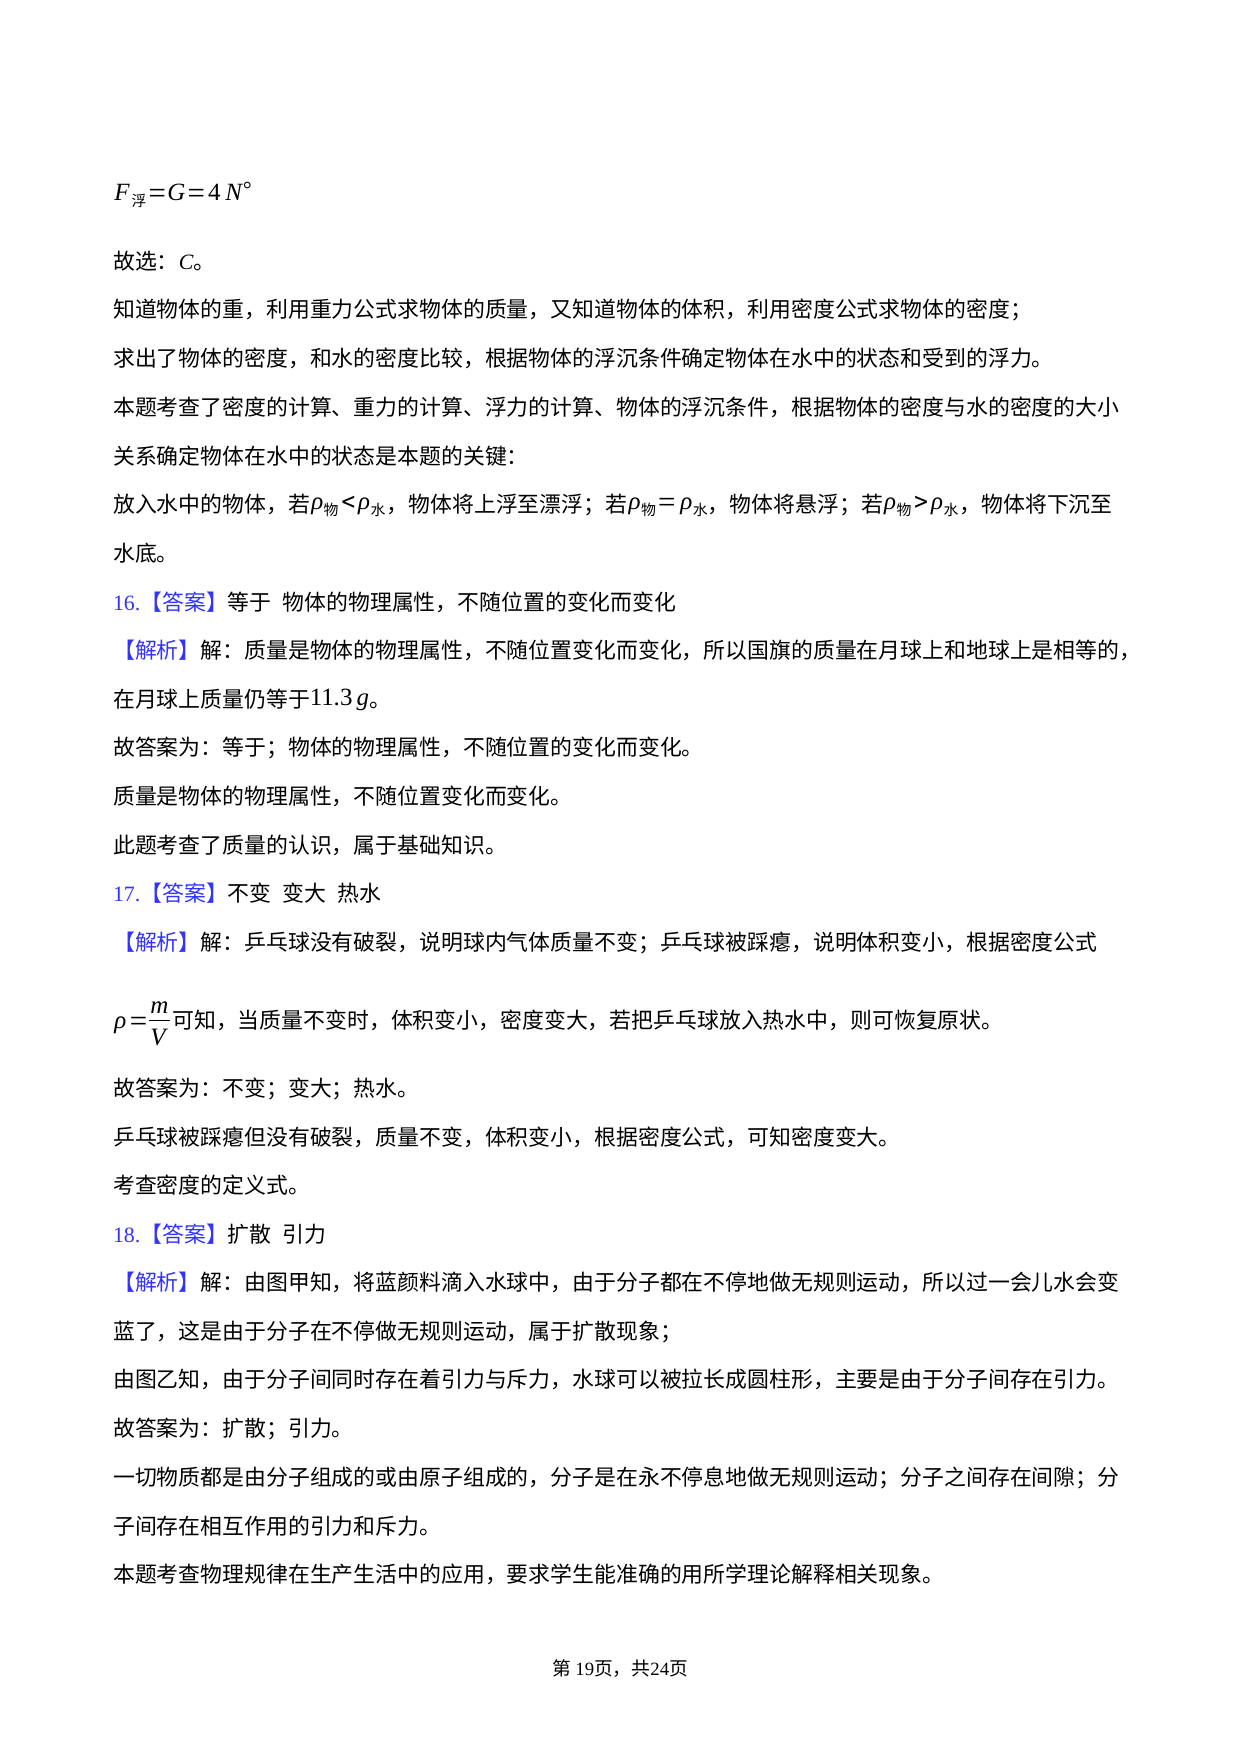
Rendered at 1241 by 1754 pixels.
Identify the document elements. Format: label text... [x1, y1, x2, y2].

text 【解析】解：乒乓球没有破裂，说明球内气体质量不变；乒乓球被踩瘪，说明体积变小，根据密度公式可知，当质量不变时，体积变小，密度变大，若把乒乓球放入热水中，则可恢复原状。 故答案为：不变；变大；热水。 乒乓球被踩瘪但没有破裂，质量不变，体积变小，根据密度公式，可知密度变大。 考查密度的定义式。 [113, 924, 1127, 1200]
text 【解析】解：由图甲知，将蓝颜料滴入水球中，由于分子都在不停地做无规则运动，所以过一会儿水会变蓝了，这是由于分子在不停做无规则运动，属于扩散现象； 由图乙知，由于分子间同时存在着引力与斥力，水球可以被拉长成圆柱形，主要是由于分子间存在引力。 故答案为：扩散；引力。 一切物质都是由分子组成的或由原子组成的，分子是在永不停息地做无规则运动；分子之间存在间隙；分子间存在相互作用的引力和斥力。 本题考查物理规律在生产生活中的应用，要求学生能准确的用所学理论解释相关现象。 [113, 1264, 1127, 1589]
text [113, 162, 1127, 568]
text 【解析】解：质量是物体的物理属性，不随位置变化而变化，所以国旗的质量在月球上和地球上是相等的，在月球上质量仍等于。 故答案为：等于；物体的物理属性，不随位置的变化而变化。 质量是物体的物理属性，不随位置变化而变化。 此题考查了质量的认识，属于基础知识。 [113, 632, 1127, 860]
text 16.【答案】等于 物体的物理属性，不随位置的变化而变化 [113, 584, 1127, 617]
text 18.【答案】扩散 引力 [113, 1216, 1127, 1249]
text 17.【答案】不变 变大 热水 [113, 876, 1127, 908]
